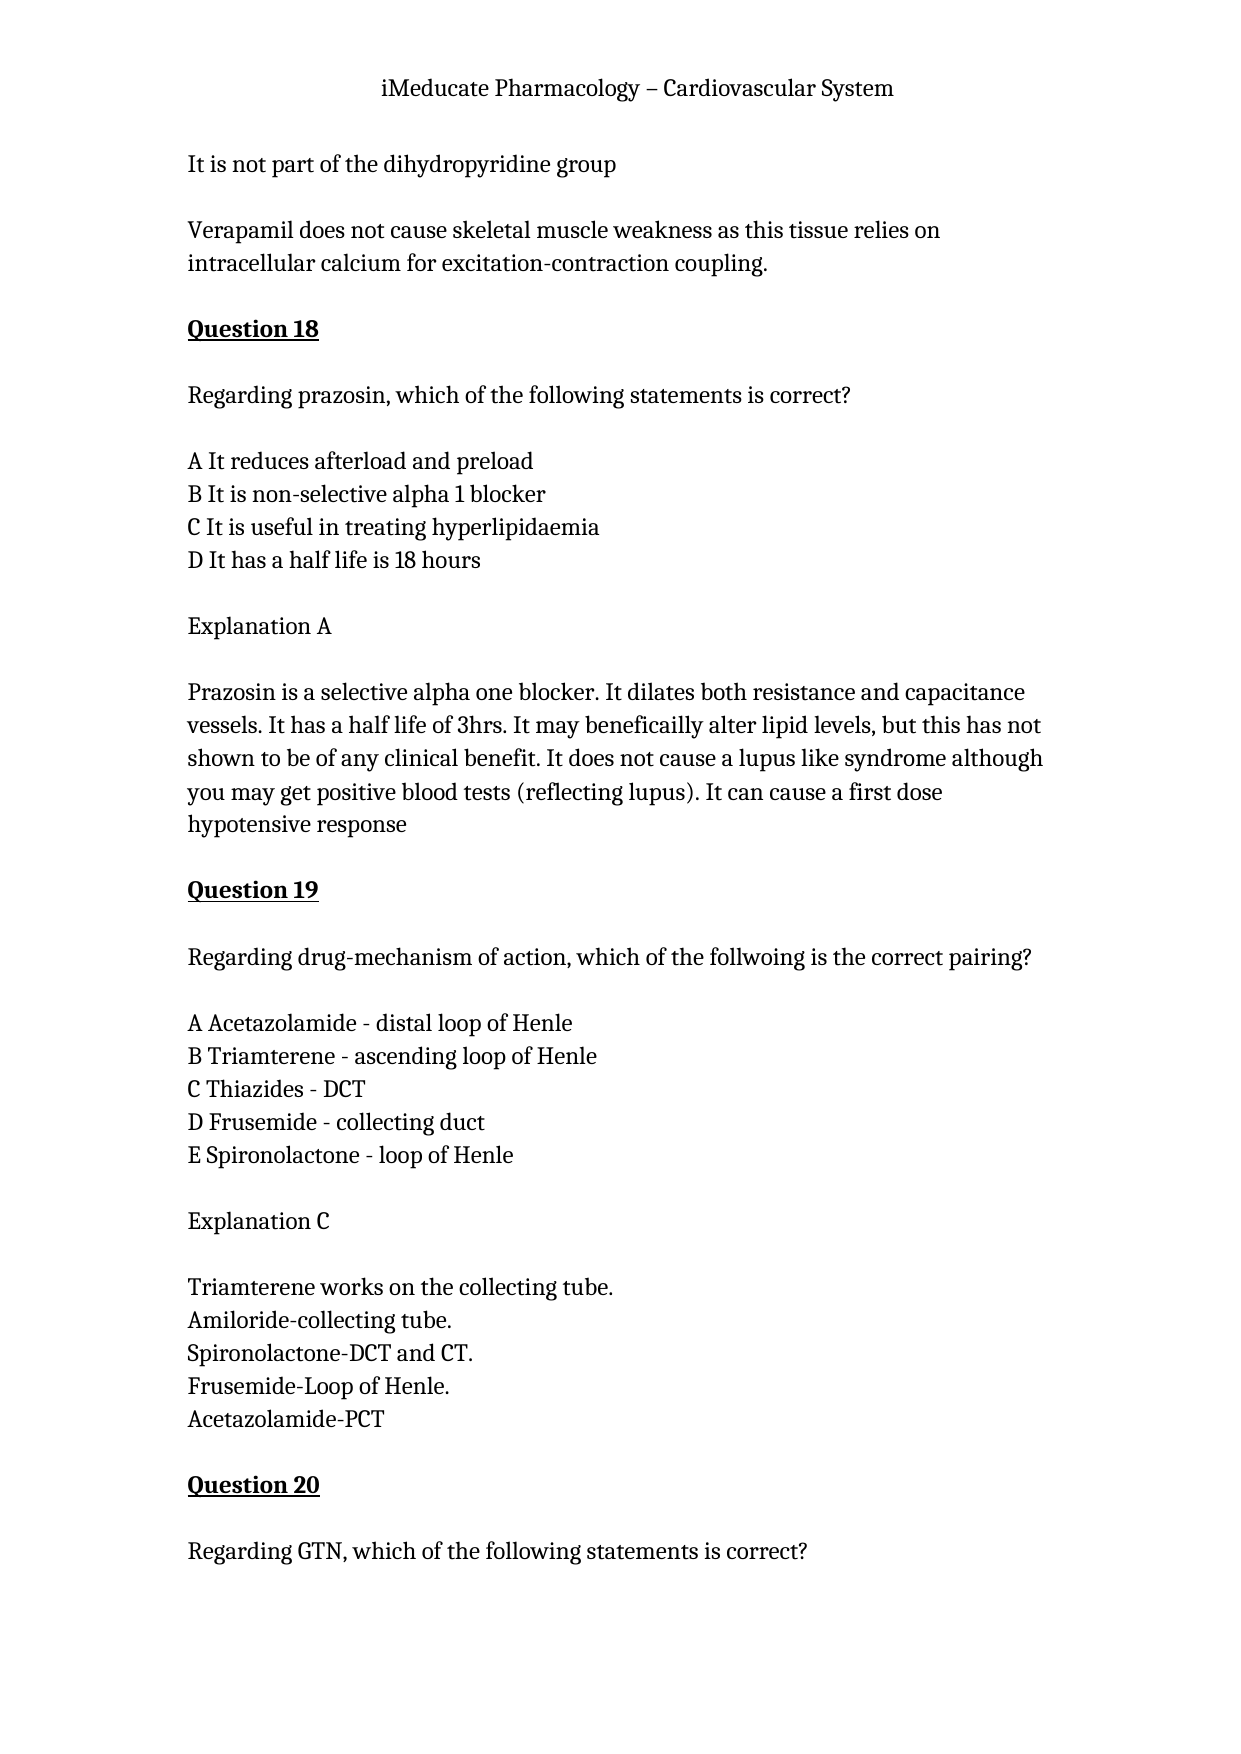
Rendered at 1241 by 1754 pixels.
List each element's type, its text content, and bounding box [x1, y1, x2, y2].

text A It reduces afterload and preload [187, 447, 1053, 476]
text It is not part of the dihydropyridine group [187, 150, 1053, 179]
text Question 18 [187, 315, 1053, 344]
text Explanation C [187, 1207, 1053, 1235]
text D It has a half life is 18 hours [187, 546, 1053, 575]
text Triamterene works on the collecting tube. [187, 1273, 1053, 1301]
text Regarding prazosin, which of the following statements is correct? [187, 381, 1053, 410]
text C It is useful in treating hyperlipidaemia [187, 513, 1053, 542]
text D Frusemide - collecting duct [187, 1108, 1053, 1136]
text Regarding GTN, which of the following statements is correct? [187, 1537, 1053, 1566]
text Explanation A [187, 612, 1053, 641]
text Amiloride-collecting tube. [187, 1306, 1053, 1334]
text E Spironolactone - loop of Henle [187, 1141, 1053, 1169]
text B It is non-selective alpha 1 blocker [187, 480, 1053, 509]
text Regarding drug-mechanism of action, which of the follwoing is the correct pairing? [187, 942, 1053, 971]
text Frusemide-Loop of Henle. [187, 1372, 1053, 1401]
text Verapamil does not cause skeletal muscle weakness as this tissue relies on intracellular calcium for excitation-contraction coupling. [187, 216, 1053, 278]
text Acetazolamide-PCT [187, 1405, 1053, 1433]
text A Acetazolamide - distal loop of Henle [187, 1008, 1053, 1037]
text B Triamterene - ascending loop of Henle [187, 1042, 1053, 1070]
text Prazosin is a selective alpha one blocker. It dilates both resistance and capacitance vessels. It has a half life of 3hrs. It may beneficailly alter lipid levels, but this has not shown to be of any clinical benefit. It does not cause a lupus like syndrome although you may get positive blood tests (reflecting lupus). It can cause a first dose hypotensive response [187, 678, 1053, 839]
text Question 19 [187, 876, 1053, 905]
text Question 20 [187, 1471, 1053, 1499]
text Spironolactone-DCT and CT. [187, 1339, 1053, 1367]
text C Thiazides - DCT [187, 1074, 1053, 1103]
